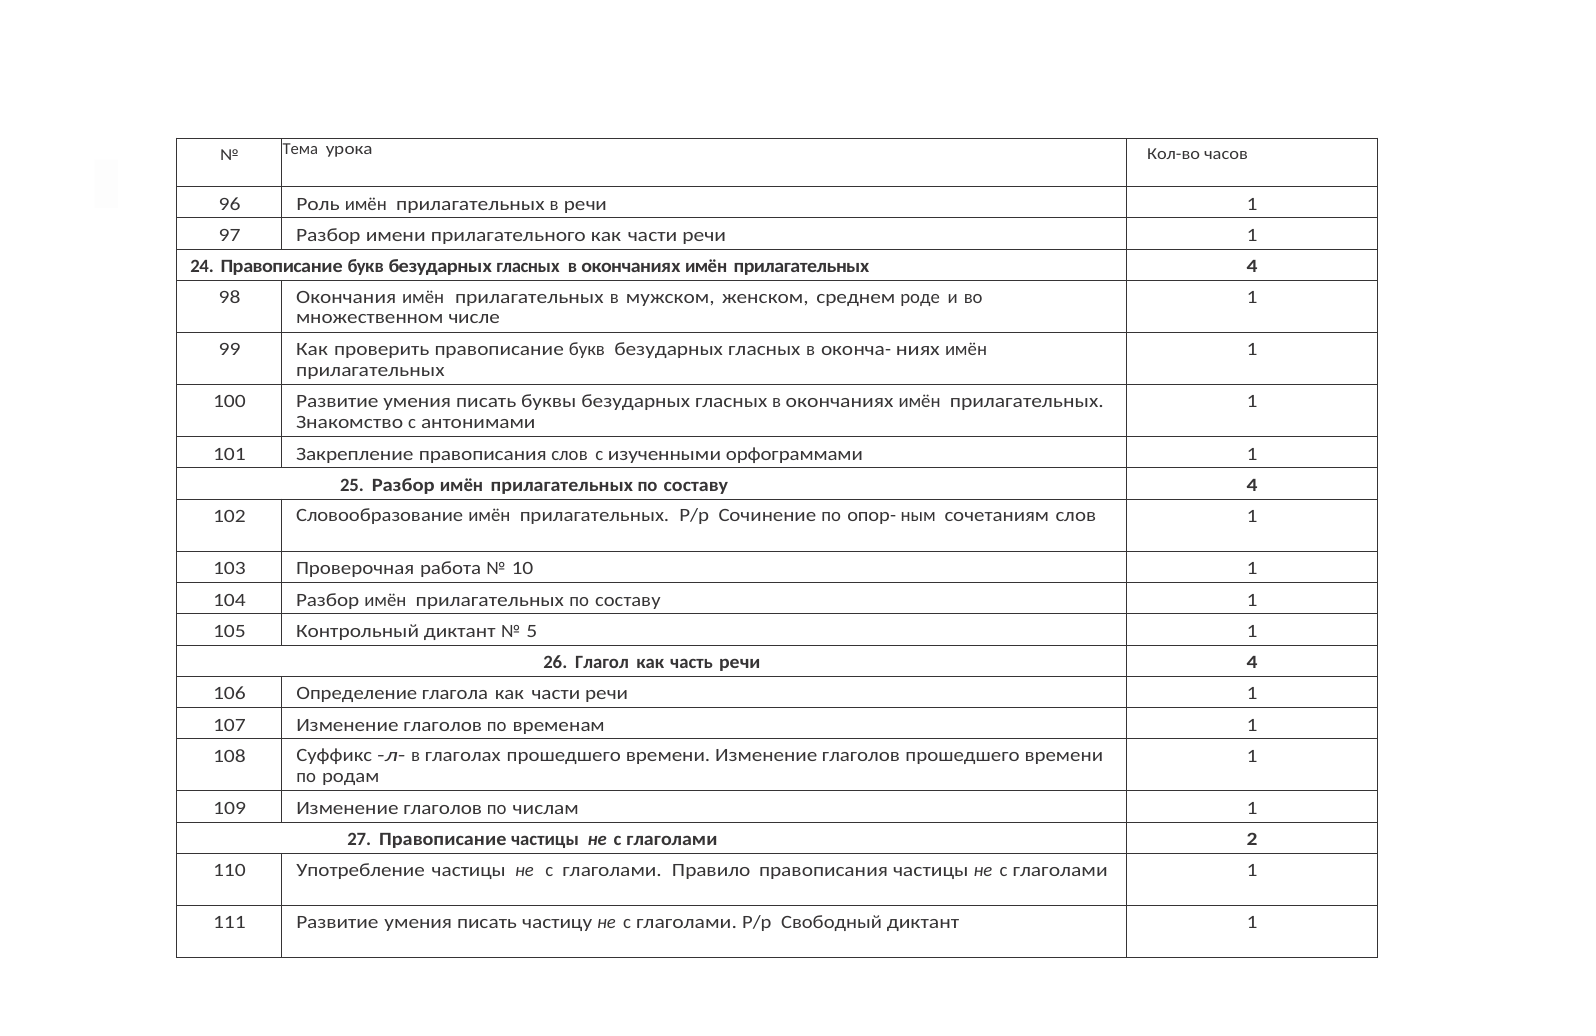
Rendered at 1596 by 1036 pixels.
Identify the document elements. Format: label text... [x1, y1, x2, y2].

table_cell 24. Правописание букв безударных гласных в окончаниях имён прилагательных [177, 250, 1126, 280]
table_cell 102 [177, 500, 281, 551]
table_cell 1 [1127, 187, 1377, 217]
table_cell Развитие умения писать частицу не с глаголами. Р/р Свободный диктант [282, 906, 1126, 957]
table_cell 1 [1127, 583, 1377, 613]
table_cell Суффикс -л- в глаголах прошедшего времени. Изменение глаголов прошедшего времени по родам [282, 739, 1126, 790]
table_cell 100 [177, 385, 281, 436]
table_cell 4 [1127, 250, 1377, 280]
table_cell 1 [1127, 708, 1377, 738]
table_cell Окончания имён прилагательных в мужском, женском, среднем роде и во множественном числе [282, 281, 1126, 332]
table_cell Употребление частицы не с глаголами. Правило правописания частицы не с глаголами [282, 854, 1126, 905]
table_cell 106 [177, 677, 281, 707]
table_cell Проверочная работа № 10 [282, 552, 1126, 582]
table_cell 1 [1127, 854, 1377, 905]
table_cell Развитие умения писать буквы безударных гласных в окончаниях имён прилагательных. Знакомство с антонимами [282, 385, 1126, 436]
table_cell Закрепление правописания слов с изученными орфограммами [282, 437, 1126, 467]
table_cell 1 [1127, 614, 1377, 644]
table_cell 110 [177, 854, 281, 905]
table_cell 105 [177, 614, 281, 644]
table_cell 104 [177, 583, 281, 613]
table_cell 98 [177, 281, 281, 332]
table_cell Изменение глаголов по временам [282, 708, 1126, 738]
table_cell 1 [1127, 281, 1377, 332]
table_cell Разбор имён прилагательных по составу [282, 583, 1126, 613]
table_cell 4 [1127, 468, 1377, 498]
table_cell Словообразование имён прилагательных. Р/р Сочинение по опор- ным сочетаниям слов [282, 500, 1126, 551]
table_cell Определение глагола как части речи [282, 677, 1126, 707]
table_header № п/п [177, 139, 281, 186]
table_cell 1 [1127, 500, 1377, 551]
table_cell 26. Глагол как часть речи [177, 646, 1126, 676]
table_cell 97 [177, 218, 281, 248]
table_cell Как проверить правописание букв безударных гласных в оконча- ниях имён прилагательных [282, 333, 1126, 384]
table_cell 1 [1127, 739, 1377, 790]
table_cell 1 [1127, 791, 1377, 822]
table_cell 103 [177, 552, 281, 582]
table_cell 109 [177, 791, 281, 822]
table_cell 108 [177, 739, 281, 790]
table_cell Разбор имени прилагательного как части речи [282, 218, 1126, 248]
table_header Кол-во часов [1127, 139, 1377, 186]
table_cell 111 [177, 906, 281, 957]
table_cell 4 [1127, 646, 1377, 676]
table_header Тема урока [282, 139, 1126, 186]
table_cell 1 [1127, 437, 1377, 467]
table_cell 96 [177, 187, 281, 217]
table_cell 99 [177, 333, 281, 384]
table_cell 1 [1127, 218, 1377, 248]
table_cell 101 [177, 437, 281, 467]
table_cell 107 [177, 708, 281, 738]
table_cell 1 [1127, 333, 1377, 384]
table_cell 1 [1127, 385, 1377, 436]
table_cell Изменение глаголов по числам [282, 791, 1126, 822]
table_cell 1 [1127, 906, 1377, 957]
table_cell 27. Правописание частицы не с глаголами [177, 823, 1126, 853]
table_cell 1 [1127, 677, 1377, 707]
table_cell 1 [1127, 552, 1377, 582]
table_cell 25. Разбор имён прилагательных по составу [177, 468, 1126, 498]
table_cell 2 [1127, 823, 1377, 853]
table_cell Роль имён прилагательных в речи [282, 187, 1126, 217]
table_cell Контрольный диктант № 5 [282, 614, 1126, 644]
